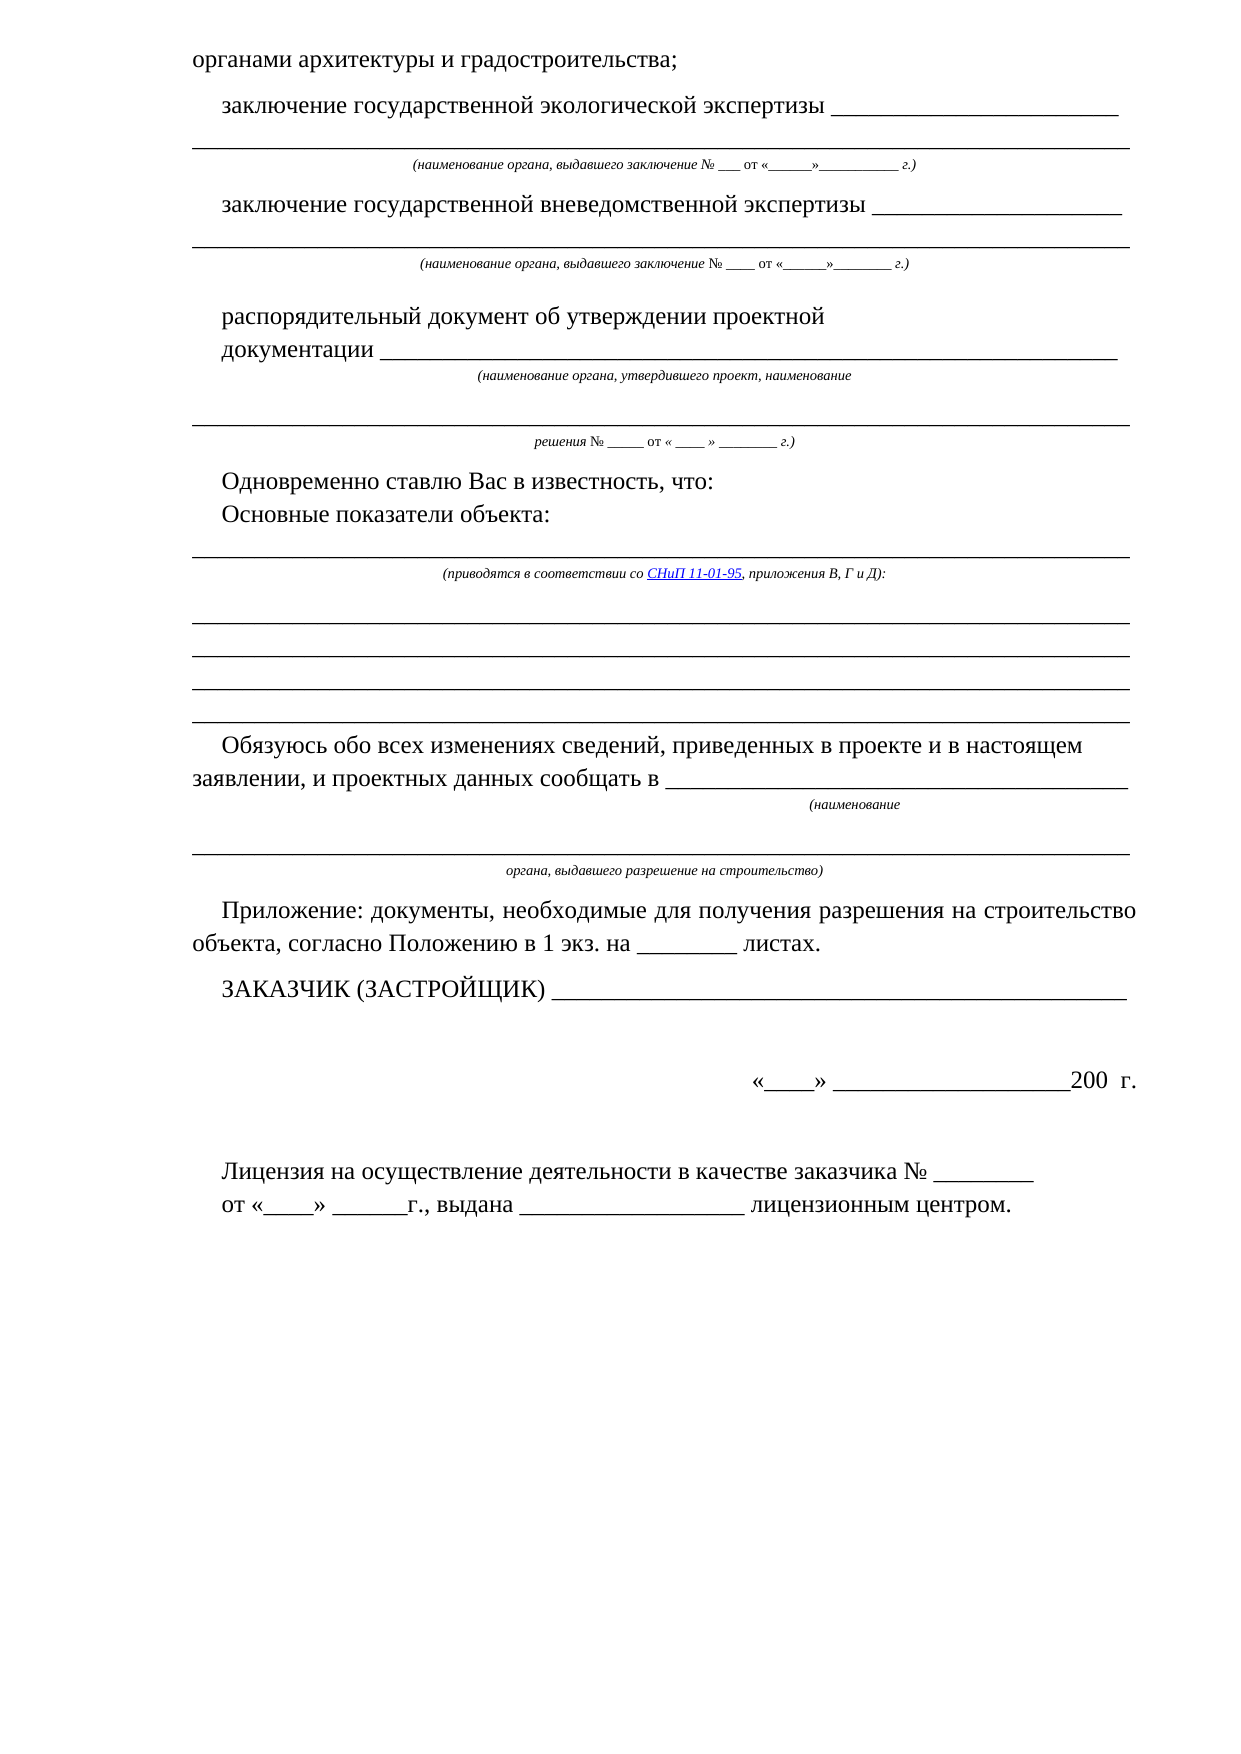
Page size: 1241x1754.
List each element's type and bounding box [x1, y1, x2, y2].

table_header [181, 44, 1148, 1222]
